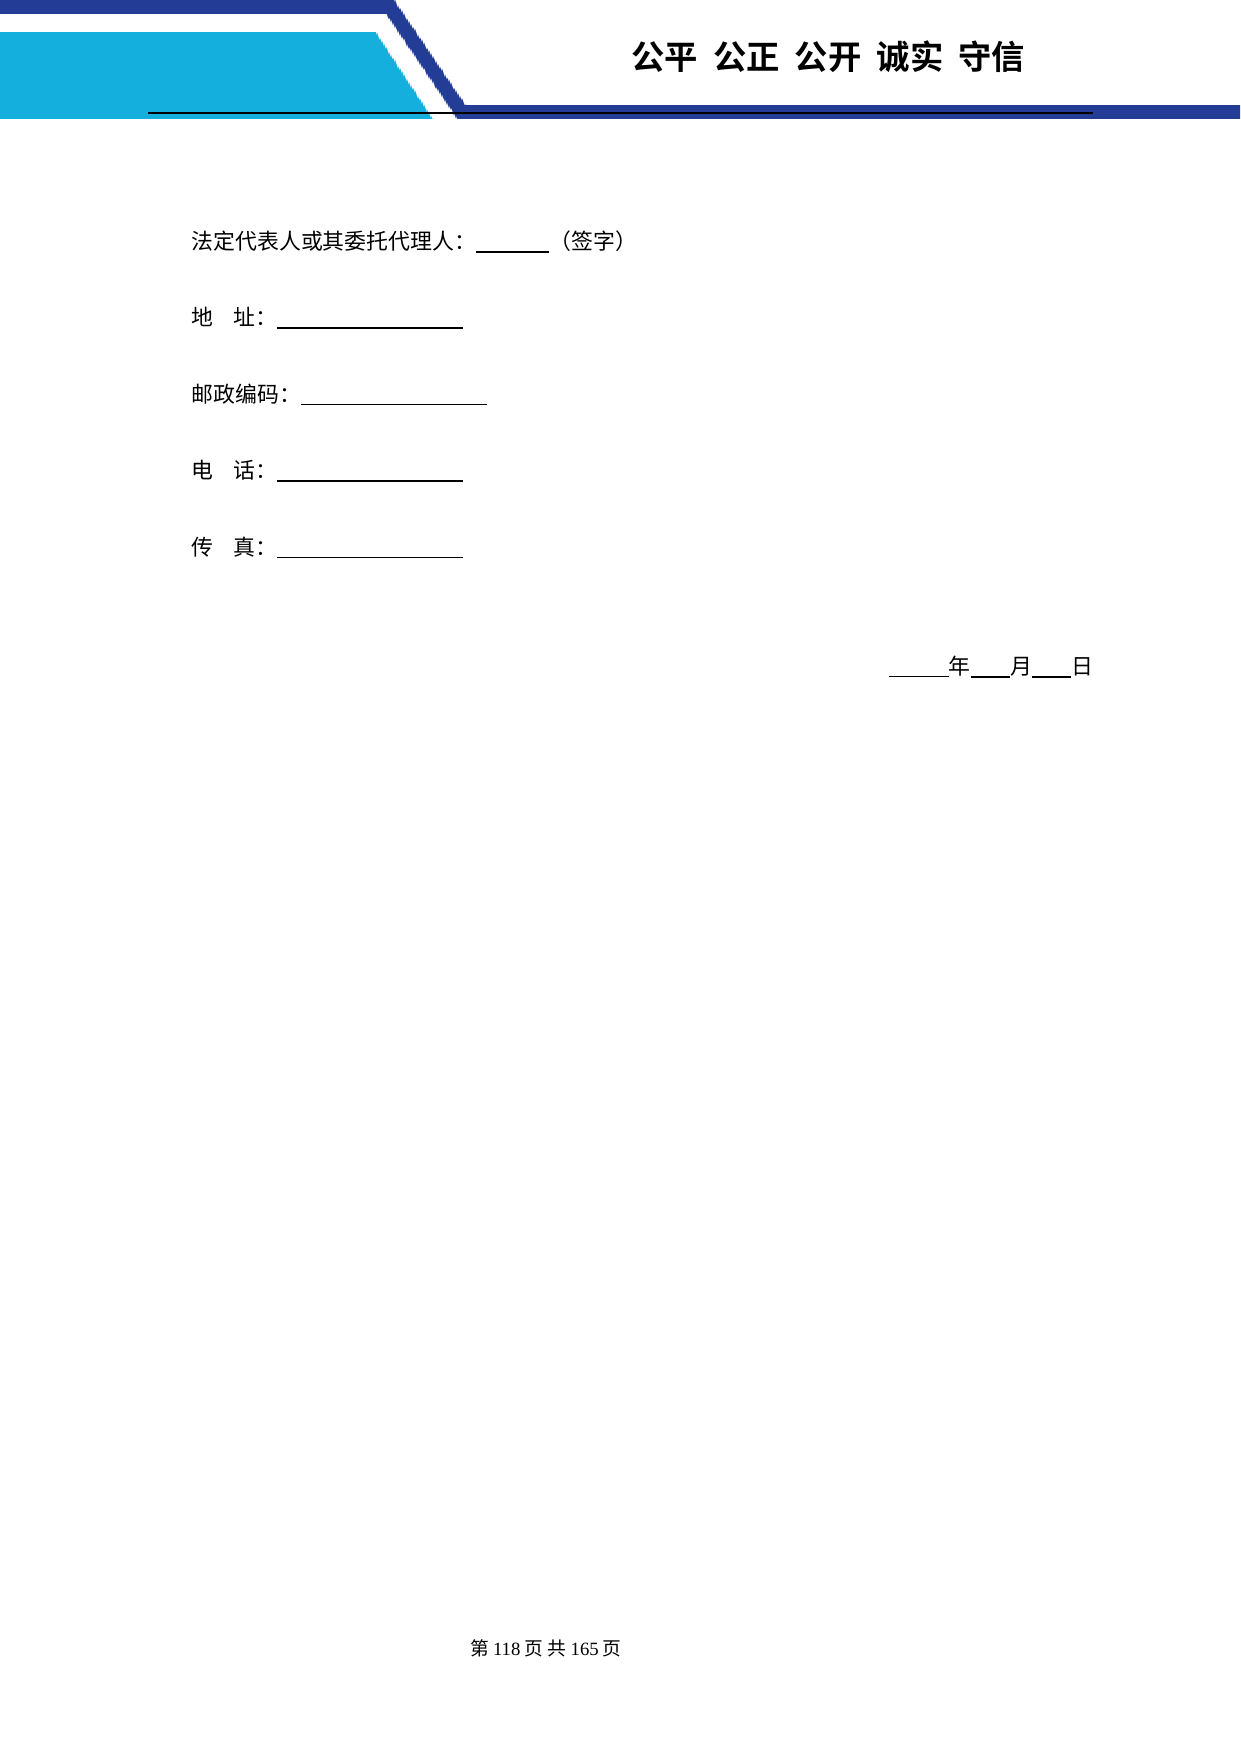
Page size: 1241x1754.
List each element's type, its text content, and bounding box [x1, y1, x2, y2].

text 邮政编码： [148, 362, 1093, 423]
text 传 真： [148, 515, 1093, 576]
text 地 址： [148, 286, 1093, 346]
picture [0, 0, 1241, 119]
text 法定代表人或其委托代理人： （签字） [148, 209, 1093, 270]
text 电 话： [148, 439, 1093, 499]
text 年 月 日 [148, 634, 1093, 695]
